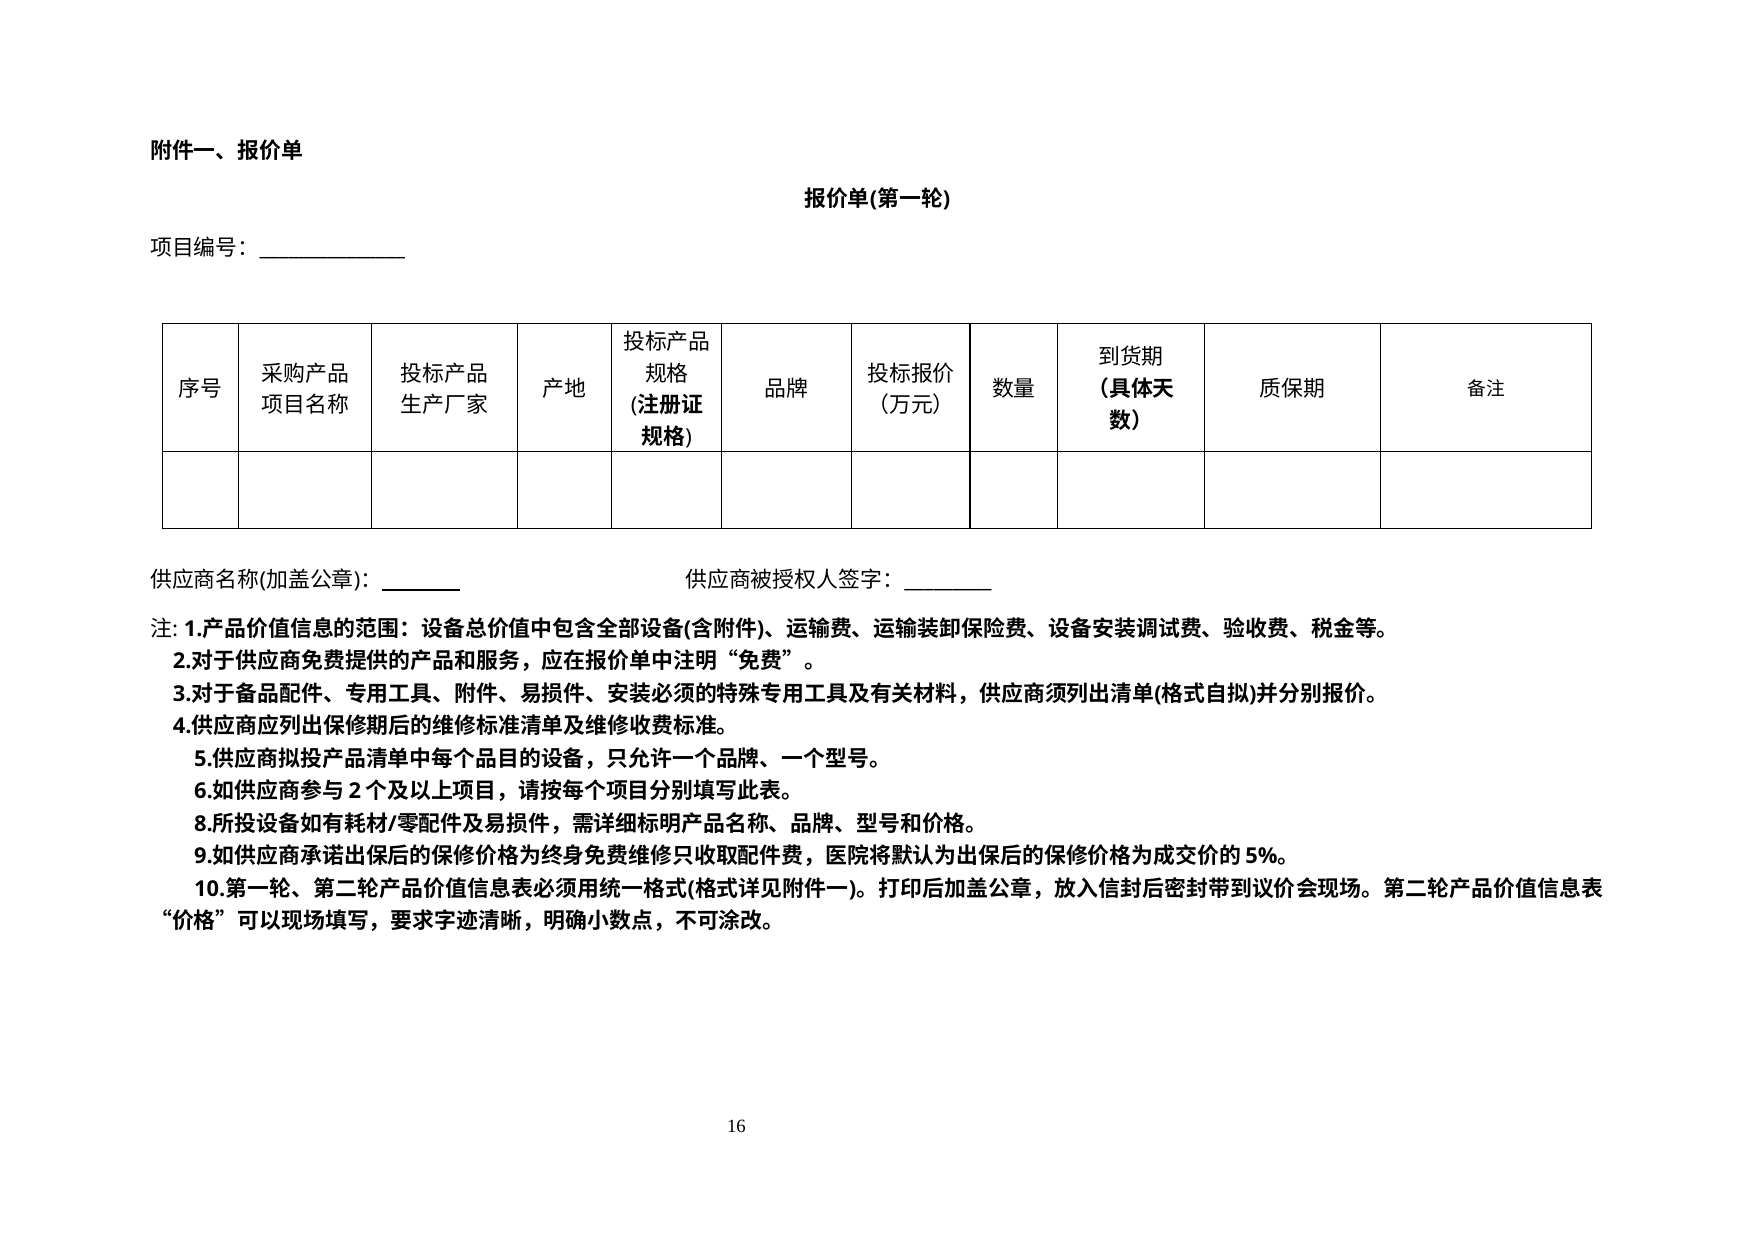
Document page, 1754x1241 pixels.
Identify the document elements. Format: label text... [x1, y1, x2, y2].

text 3.对于备品配件、专用工具、附件、易损件、安装必须的特殊专用工具及有关材料，供应商须列出清单(格式自拟)并分别报价。 [150, 675, 1604, 708]
text 注: 1.产品价值信息的范围：设备总价值中包含全部设备(含附件)、运输费、运输装卸保险费、设备安装调试费、验收费、税金等。 [150, 610, 1604, 643]
table_header 产地 [518, 324, 611, 451]
text 10.第一轮、第二轮产品价值信息表必须用统一格式(格式详见附件一)。打印后加盖公章，放入信封后密封带到议价会现场。第二轮产品价值信息表“价格”可以现场填写，要求字迹清晰，明确小数点，不可涂改。 [150, 870, 1604, 935]
table_header 到货期 （具体天数） [1058, 324, 1204, 451]
table_header 品牌 [722, 324, 851, 451]
table_header 序号 [163, 324, 238, 451]
table_header 采购产品 项目名称 [239, 324, 371, 451]
text 项目编号：_______________ [150, 229, 1604, 262]
text 4.供应商应列出保修期后的维修标准清单及维修收费标准。 [150, 708, 1604, 740]
table_cell [612, 452, 721, 528]
table_cell [1381, 452, 1591, 528]
table_header 质保期 [1205, 324, 1380, 451]
table_cell [1058, 452, 1204, 528]
table_cell [852, 452, 969, 528]
table_cell [239, 452, 371, 528]
text 2.对于供应商免费提供的产品和服务，应在报价单中注明“免费”。 [150, 643, 1604, 675]
table_cell [163, 452, 238, 528]
table_cell [372, 452, 517, 528]
text 9.如供应商承诺出保后的保修价格为终身免费维修只收取配件费，医院将默认为出保后的保修价格为成交价的5%。 [150, 838, 1604, 870]
table_header 投标报价（万元） [852, 324, 969, 451]
table_header 投标产品 生产厂家 [372, 324, 517, 451]
table_cell [1205, 452, 1380, 528]
text 8.所投设备如有耗材/零配件及易损件，需详细标明产品名称、品牌、型号和价格。 [150, 805, 1604, 838]
text 6.如供应商参与2个及以上项目，请按每个项目分别填写此表。 [150, 773, 1604, 805]
table_header 备注 [1381, 324, 1591, 451]
table_cell [722, 452, 851, 528]
text 附件一、报价单 [150, 133, 1604, 165]
text 供应商名称(加盖公章)： 供应商被授权人签字：_________ [150, 562, 1604, 594]
text 报价单(第一轮) [150, 181, 1604, 214]
table_header 数量 [971, 324, 1057, 451]
table_cell [971, 452, 1057, 528]
text 5.供应商拟投产品清单中每个品目的设备，只允许一个品牌、一个型号。 [150, 740, 1604, 773]
table_cell [518, 452, 611, 528]
table_header 投标产品规格 (注册证规格) [612, 324, 721, 451]
